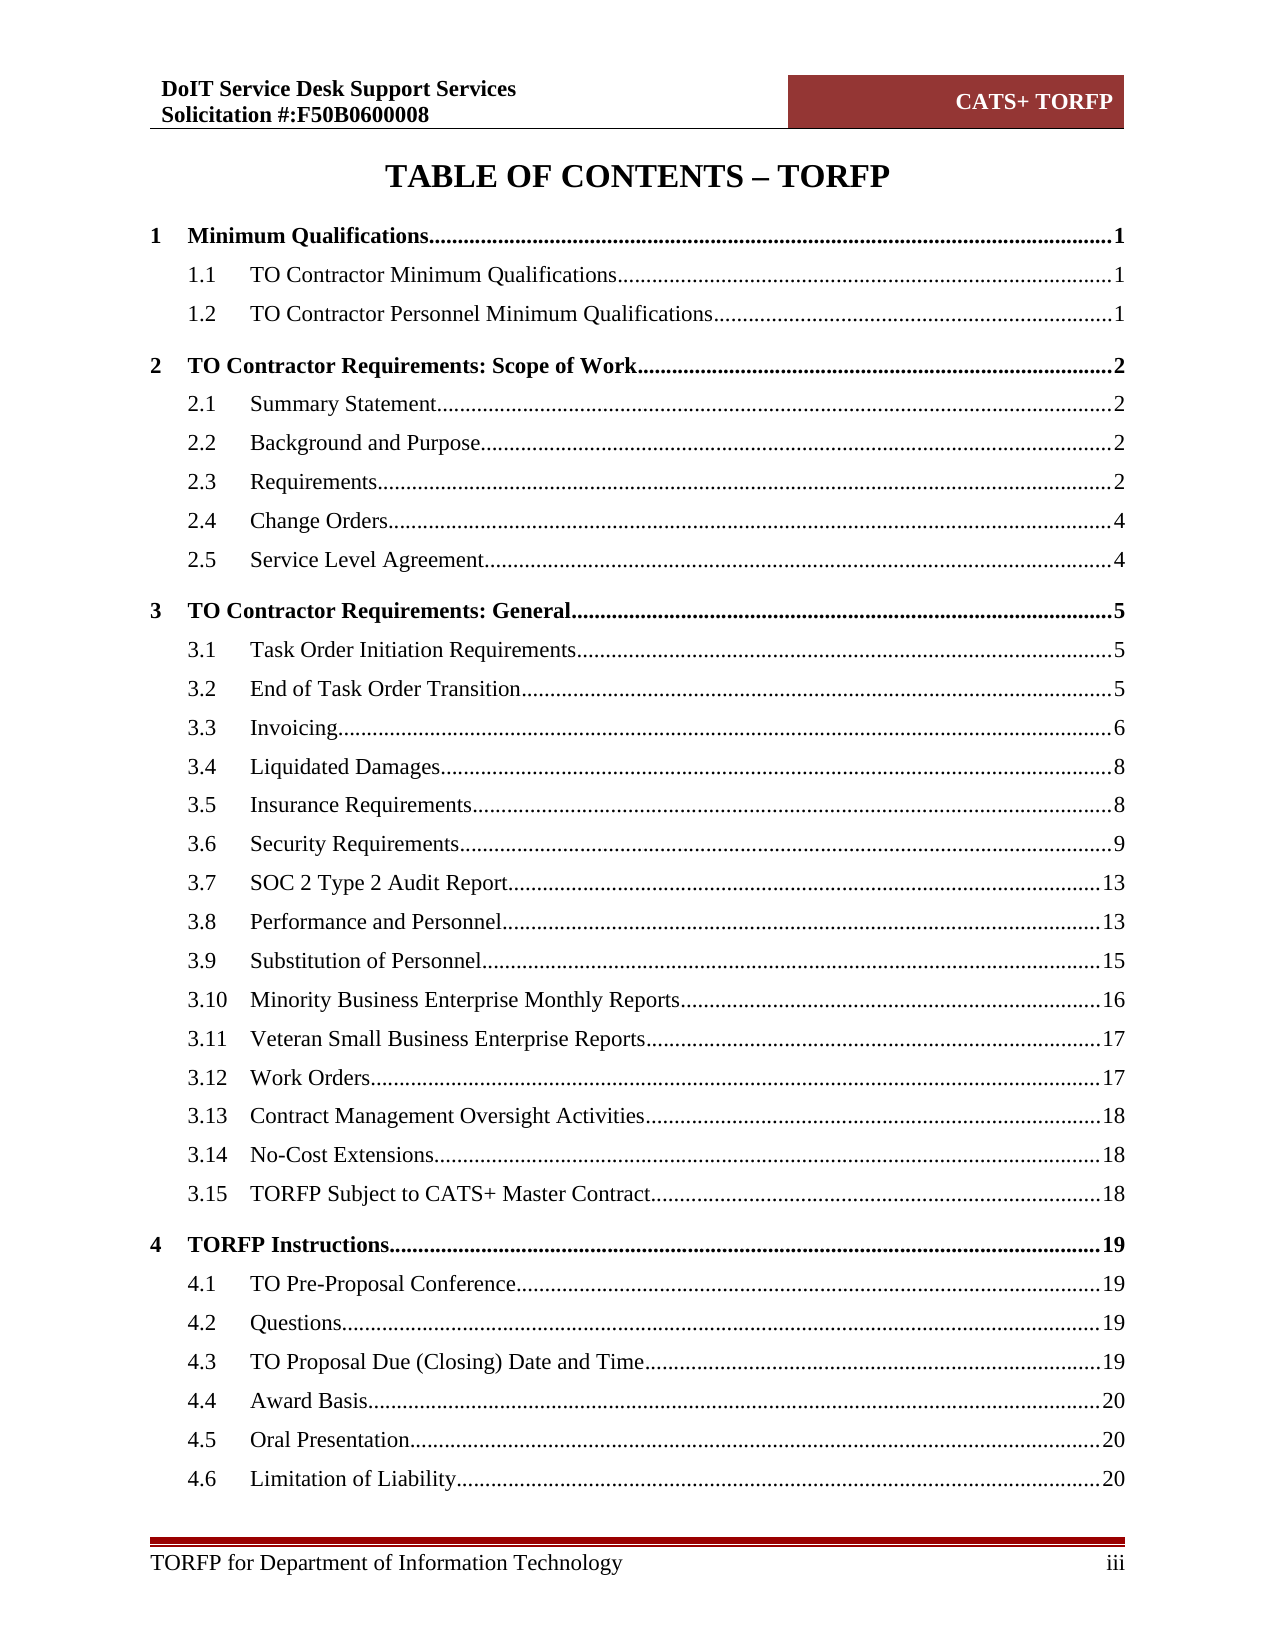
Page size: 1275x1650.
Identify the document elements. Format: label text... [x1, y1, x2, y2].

text 3.15 TORFP Subject to CATS+ Master Contract 18 [187, 1180, 1125, 1206]
text 4.2 Questions 19 [187, 1309, 1125, 1336]
text 4.5 Oral Presentation 20 [187, 1426, 1125, 1452]
text 3.6 Security Requirements 9 [187, 830, 1125, 857]
text 3 TO Contractor Requirements: General 5 [150, 597, 1125, 624]
text 3.4 Liquidated Damages 8 [187, 753, 1125, 779]
text 3.1 Task Order Initiation Requirements 5 [187, 636, 1125, 662]
text 3.9 Substitution of Personnel 15 [187, 947, 1125, 973]
text 2.1 Summary Statement 2 [187, 391, 1125, 417]
text 3.14 No-Cost Extensions 18 [187, 1141, 1125, 1168]
text 3.13 Contract Management Oversight Activities 18 [187, 1102, 1125, 1129]
text 3.11 Veteran Small Business Enterprise Reports 17 [187, 1025, 1125, 1051]
text 4.1 TO Pre-Proposal Conference 19 [187, 1270, 1125, 1297]
text 4.4 Award Basis 20 [187, 1387, 1125, 1413]
text 2.4 Change Orders 4 [187, 507, 1125, 533]
text 2.3 Requirements 2 [187, 468, 1125, 494]
text 2.2 Background and Purpose 2 [187, 429, 1125, 456]
text 1 Minimum Qualifications 1 [150, 223, 1125, 249]
text 4 TORFP Instructions 19 [150, 1231, 1125, 1258]
text 3.10 Minority Business Enterprise Monthly Reports 16 [187, 986, 1125, 1012]
text 3.7 SOC 2 Type 2 Audit Report 13 [187, 869, 1125, 896]
text 2 TO Contractor Requirements: Scope of Work 2 [150, 352, 1125, 378]
text 3.8 Performance and Personnel 13 [187, 908, 1125, 934]
text 3.2 End of Task Order Transition 5 [187, 675, 1125, 701]
text 4.3 TO Proposal Due (Closing) Date and Time 19 [187, 1348, 1125, 1374]
title Table of Contents – TORFP [150, 156, 1125, 194]
text 3.12 Work Orders 17 [187, 1063, 1125, 1090]
text 1.2 TO Contractor Personnel Minimum Qualifications 1 [187, 300, 1125, 327]
text 1.1 TO Contractor Minimum Qualifications 1 [187, 261, 1125, 288]
text 2.5 Service Level Agreement 4 [187, 546, 1125, 572]
text 4.6 Limitation of Liability 20 [187, 1464, 1125, 1491]
text 3.3 Invoicing 6 [187, 714, 1125, 740]
text 3.5 Insurance Requirements 8 [187, 792, 1125, 818]
